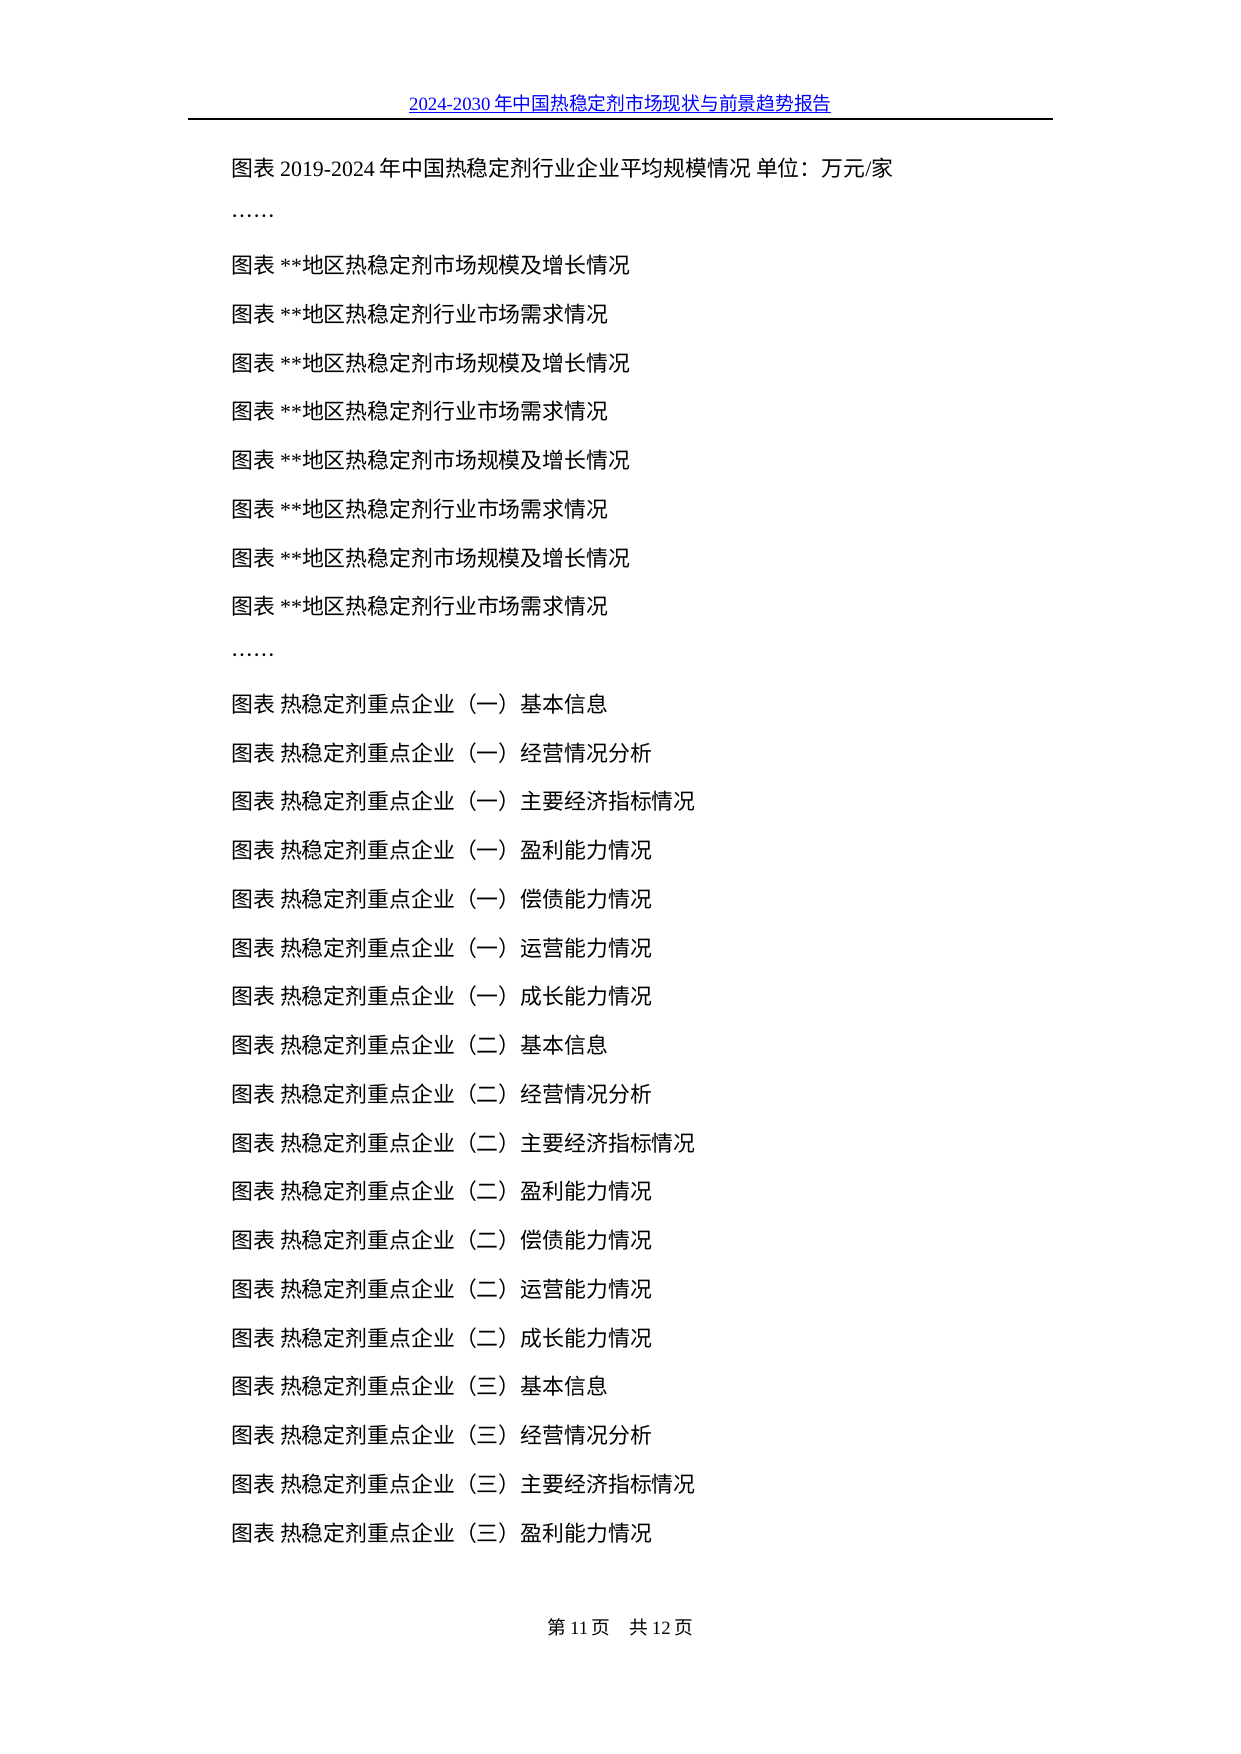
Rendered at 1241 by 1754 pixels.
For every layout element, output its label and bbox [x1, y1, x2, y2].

text [187, 150, 1053, 1548]
